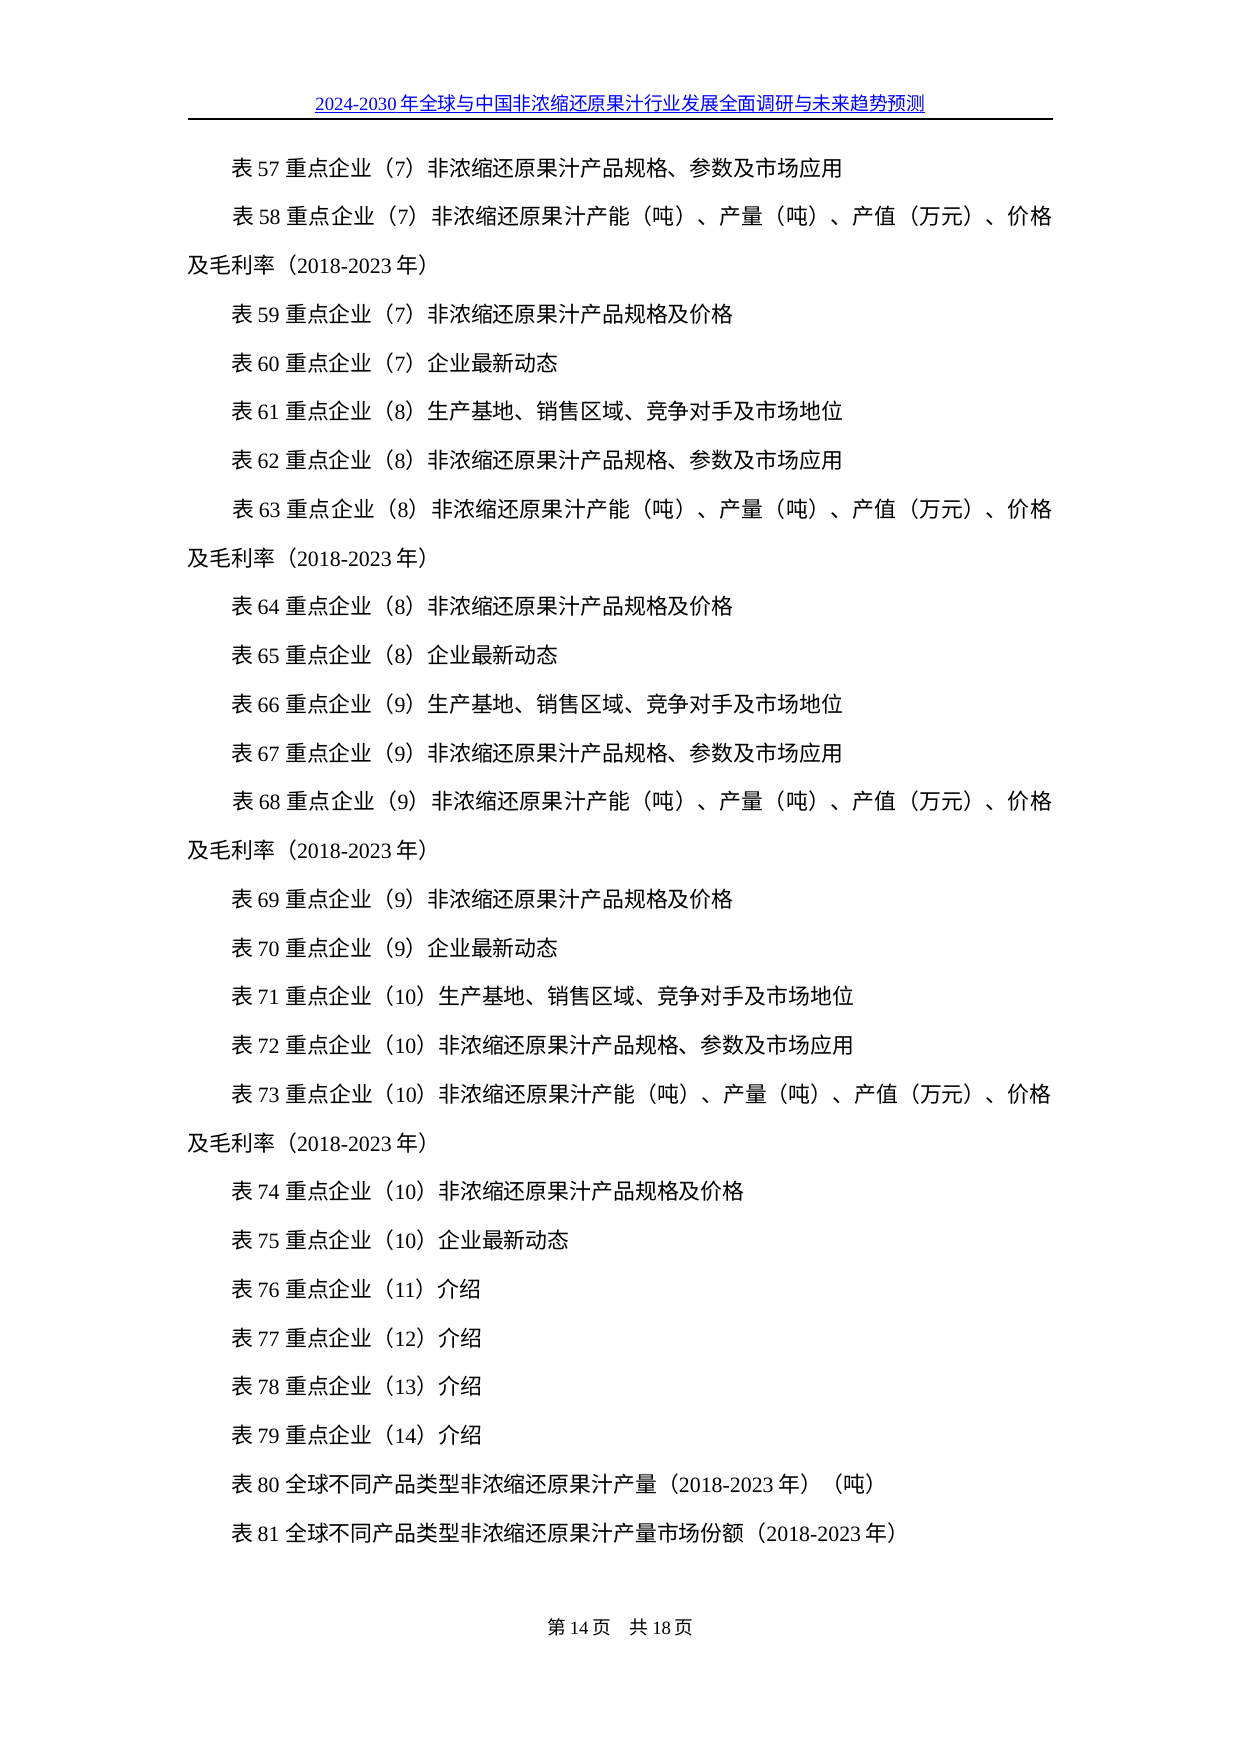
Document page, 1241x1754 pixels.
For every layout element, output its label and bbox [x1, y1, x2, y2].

text [187, 150, 1053, 1548]
